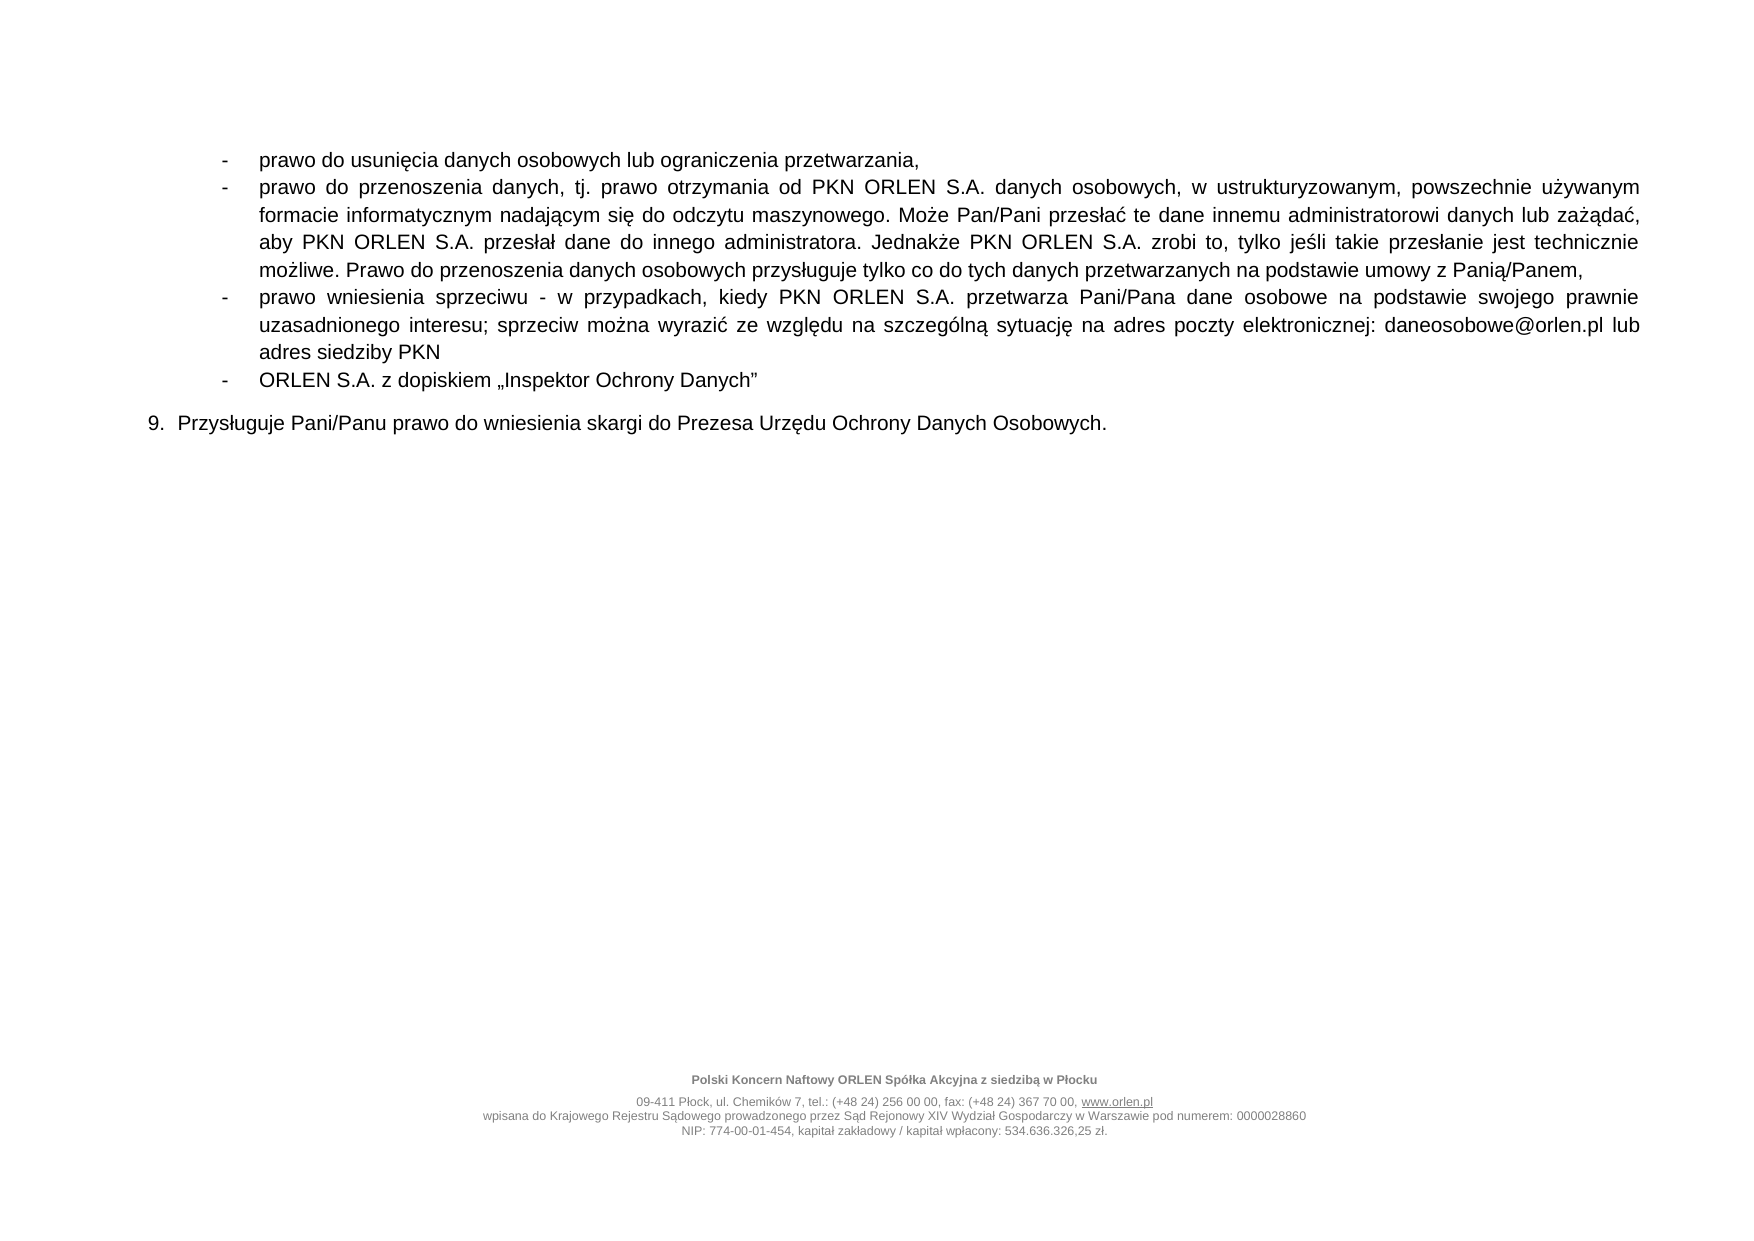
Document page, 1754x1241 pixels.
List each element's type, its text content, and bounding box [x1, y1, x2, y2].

list prawo do przenoszenia danych, tj. prawo otrzymania od PKN ORLEN S.A. danych osobowych, w ustrukturyzowanym, powszechnie używanym formacie informatycznym nadającym się do odczytu maszynowego. Może Pan/Pani przesłać te dane innemu administratorowi danych lub zażądać, aby PKN ORLEN S.A. przesłał dane do innego administratora. Jednakże PKN ORLEN S.A. zrobi to, tylko jeśli takie przesłanie jest technicznie możliwe. Prawo do przenoszenia danych osobowych przysługuje tylko co do tych danych przetwarzanych na podstawie umowy z Panią/Panem, [221, 175, 1642, 282]
list prawo wniesienia sprzeciwu - w przypadkach, kiedy PKN ORLEN S.A. przetwarza Pani/Pana dane osobowe na podstawie swojego prawnie uzasadnionego interesu; sprzeciw można wyrazić ze względu na szczególną sytuację na adres poczty elektronicznej: daneosobowe@orlen.pl lub adres siedziby PKN [221, 285, 1642, 364]
list prawo do usunięcia danych osobowych lub ograniczenia przetwarzania, [221, 148, 1642, 172]
list Przysługuje Pani/Panu prawo do wniesienia skargi do Prezesa Urzędu Ochrony Danych Osobowych. [148, 411, 1642, 435]
list ORLEN S.A. z dopiskiem „Inspektor Ochrony Danych” [221, 368, 1642, 392]
